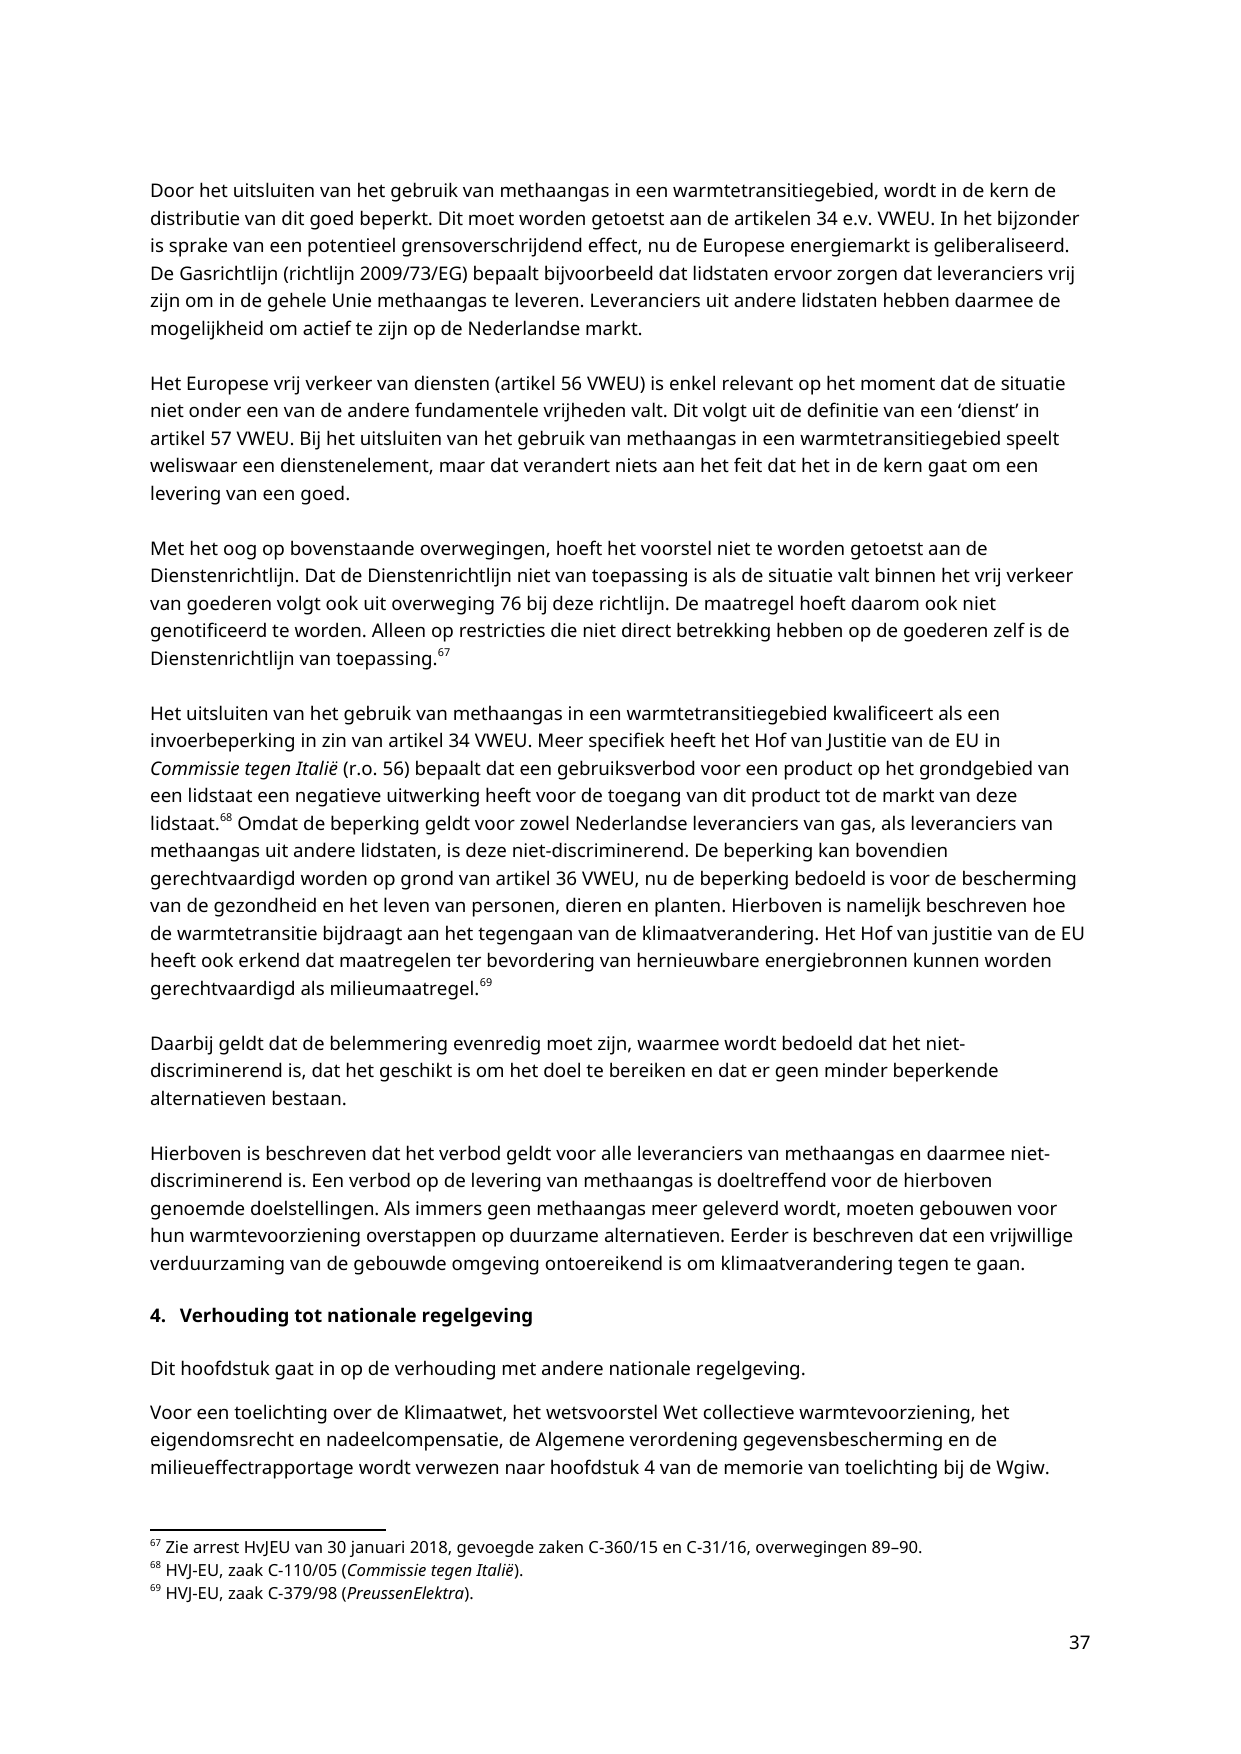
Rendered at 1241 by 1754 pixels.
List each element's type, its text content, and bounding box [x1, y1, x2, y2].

text Dit hoofdstuk gaat in op de verhouding met andere nationale regelgeving. [150, 1355, 1090, 1381]
text Hierboven is beschreven dat het verbod geldt voor alle leveranciers van methaangas en daarmee niet-discriminerend is. Een verbod op de levering van methaangas is doeltreffend voor de hierboven genoemde doelstellingen. Als immers geen methaangas meer geleverd wordt, moeten gebouwen voor hun warmtevoorziening overstappen op duurzame alternatieven. Eerder is beschreven dat een vrijwillige verduurzaming van de gebouwde omgeving ontoereikend is om klimaatverandering tegen te gaan. [150, 1140, 1090, 1276]
text Het uitsluiten van het gebruik van methaangas in een warmtetransitiegebied kwalificeert als een invoerbeperking in zin van artikel 34 VWEU. Meer specifiek heeft het Hof van Justitie van de EU in Commissie tegen Italië (r.o. 56) bepaalt dat een gebruiksverbod voor een product op het grondgebied van een lidstaat een negatieve uitwerking heeft voor de toegang van dit product tot de markt van deze lidstaat. Omdat de beperking geldt voor zowel Nederlandse leveranciers van gas, als leveranciers van methaangas uit andere lidstaten, is deze niet-discriminerend. De beperking kan bovendien gerechtvaardigd worden op grond van artikel 36 VWEU, nu de beperking bedoeld is voor de bescherming van de gezondheid en het leven van personen, dieren en planten. Hierboven is namelijk beschreven hoe de warmtetransitie bijdraagt aan het tegengaan van de klimaatverandering. Het Hof van justitie van de EU heeft ook erkend dat maatregelen ter bevordering van hernieuwbare energiebronnen kunnen worden gerechtvaardigd als milieumaatregel. [150, 700, 1090, 1001]
subtitle Verhouding tot nationale regelgeving [150, 1302, 1090, 1328]
text Door het uitsluiten van het gebruik van methaangas in een warmtetransitiegebied, wordt in de kern de distributie van dit goed beperkt. Dit moet worden getoetst aan de artikelen 34 e.v. VWEU. In het bijzonder is sprake van een potentieel grensoverschrijdend effect, nu de Europese energiemarkt is geliberaliseerd. De Gasrichtlijn (richtlijn 2009/73/EG) bepaalt bijvoorbeeld dat lidstaten ervoor zorgen dat leveranciers vrij zijn om in de gehele Unie methaangas te leveren. Leveranciers uit andere lidstaten hebben daarmee de mogelijkheid om actief te zijn op de Nederlandse markt. [150, 177, 1090, 341]
text Daarbij geldt dat de belemmering evenredig moet zijn, waarmee wordt bedoeld dat het niet-discriminerend is, dat het geschikt is om het doel te bereiken en dat er geen minder beperkende alternatieven bestaan. [150, 1030, 1090, 1111]
text Het Europese vrij verkeer van diensten (artikel 56 VWEU) is enkel relevant op het moment dat de situatie niet onder een van de andere fundamentele vrijheden valt. Dit volgt uit de definitie van een ‘dienst’ in artikel 57 VWEU. Bij het uitsluiten van het gebruik van methaangas in een warmtetransitiegebied speelt weliswaar een dienstenelement, maar dat verandert niets aan het feit dat het in de kern gaat om een levering van een goed. [150, 370, 1090, 506]
text Voor een toelichting over de Klimaatwet, het wetsvoorstel Wet collectieve warmtevoorziening, het eigendomsrecht en nadeelcompensatie, de Algemene verordening gegevensbescherming en de milieueffectrapportage wordt verwezen naar hoofdstuk 4 van de memorie van toelichting bij de Wgiw. [150, 1399, 1090, 1480]
text Met het oog op bovenstaande overwegingen, hoeft het voorstel niet te worden getoetst aan de Dienstenrichtlijn. Dat de Dienstenrichtlijn niet van toepassing is als de situatie valt binnen het vrij verkeer van goederen volgt ook uit overweging 76 bij deze richtlijn. De maatregel hoeft daarom ook niet genotificeerd te worden. Alleen op restricties die niet direct betrekking hebben op de goederen zelf is de Dienstenrichtlijn van toepassing. [150, 535, 1090, 671]
